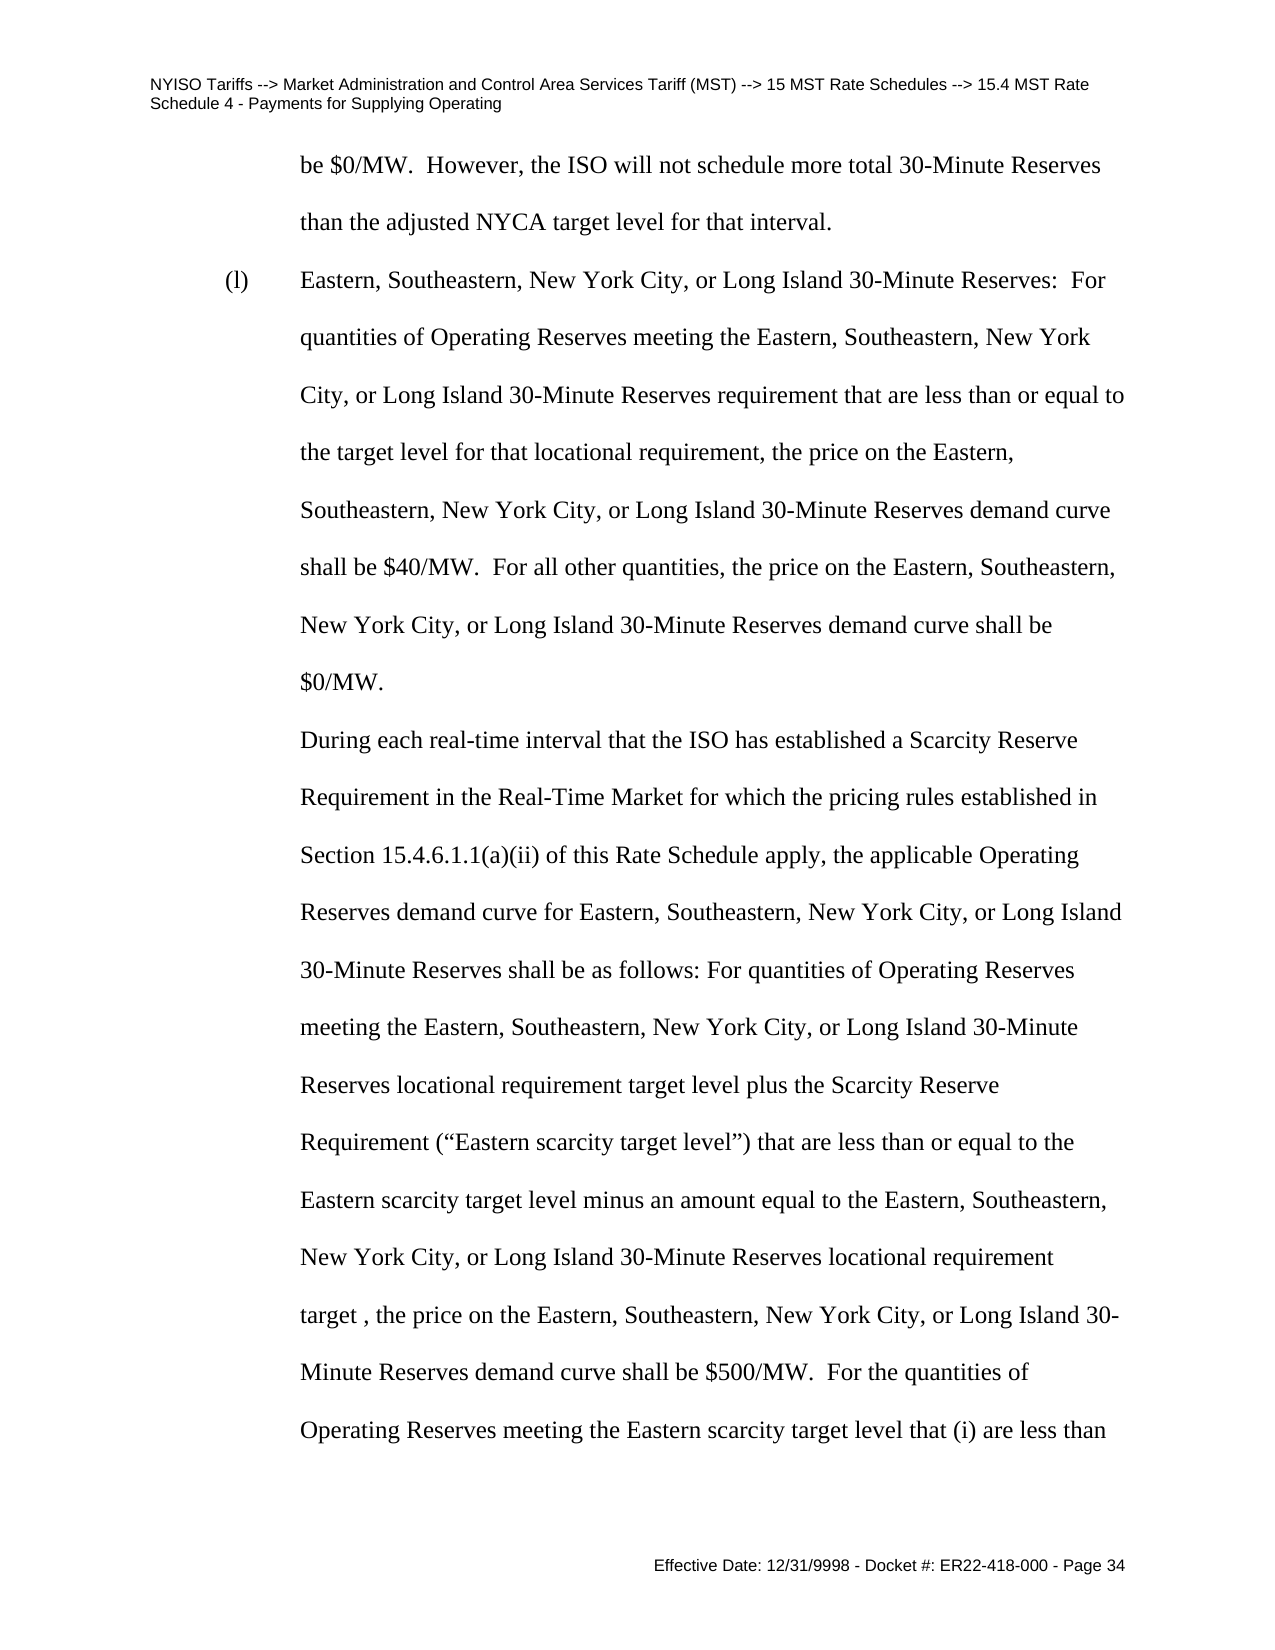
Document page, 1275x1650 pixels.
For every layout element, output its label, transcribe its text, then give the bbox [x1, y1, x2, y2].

text (l) Eastern, Southeastern, New York City, or Long Island 30-Minute Reserves: For quantities of Operating Reserves meeting the Eastern, Southeastern, New York City, or Long Island 30-Minute Reserves requirement that are less than or equal to the target level for that locational requirement, the price on the Eastern, Southeastern, New York City, or Long Island 30-Minute Reserves demand curve shall be $40/MW. For all other quantities, the price on the Eastern, Southeastern, New York City, or 30-Minute Reserves demand curve shall be $0/MW. [225, 265, 1125, 696]
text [225, 725, 1125, 1444]
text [300, 150, 1125, 236]
